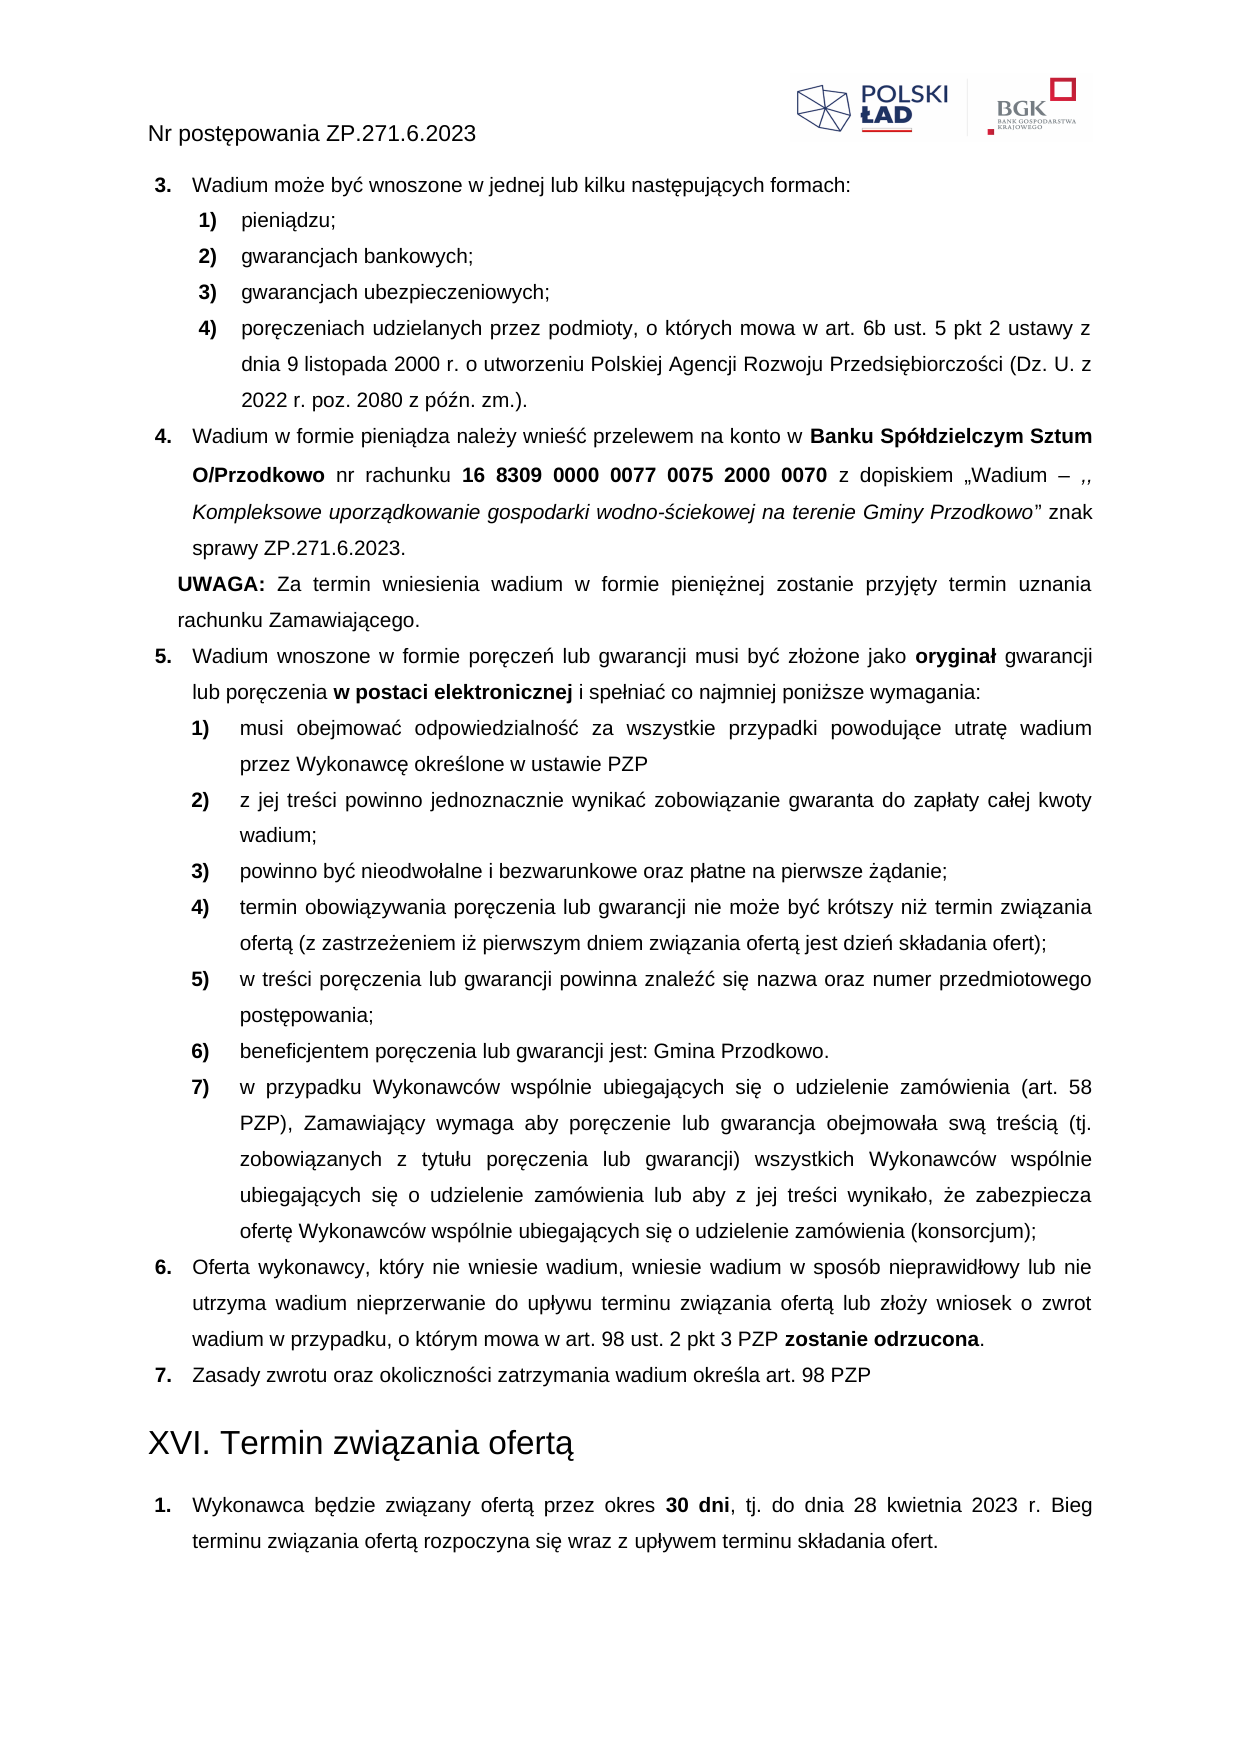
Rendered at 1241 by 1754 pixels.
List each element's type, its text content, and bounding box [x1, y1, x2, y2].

picture [789, 73, 1093, 142]
list Oferta wykonawcy, który nie wniesie wadium, wniesie wadium w sposób nieprawidłowy lub nie utrzyma wadium nieprzerwanie do upływu terminu związania ofertą lub złoży wniosek o zwrot wadium w przypadku, o którym mowa w art. 98 ust. 2 pkt 3 PZP zostanie odrzucona. [154, 1254, 1093, 1350]
list gwarancjach bankowych; [198, 244, 1093, 268]
list powinno być nieodwołalne i bezwarunkowe oraz płatne na pierwsze żądanie; [191, 859, 1093, 883]
text XVI. Termin związania ofertą [148, 1423, 1093, 1462]
list w treści poręczenia lub gwarancji powinna znaleźć się nazwa oraz numer przedmiotowego postępowania; [191, 967, 1093, 1027]
list pieniądzu; [198, 208, 1093, 232]
list musi obejmować odpowiedzialność za wszystkie przypadki powodujące utratę wadium przez Wykonawcę określone w ustawie PZP [191, 716, 1093, 775]
list Zasady zwrotu oraz okoliczności zatrzymania wadium określa art. 98 PZP [154, 1362, 1093, 1386]
list Wykonawca będzie związany ofertą przez okres 30 dni, tj. do dnia 28 kwietnia 2023 r. Bieg terminu związania ofertą rozpoczyna się wraz z upływem terminu składania ofert. [154, 1492, 1093, 1552]
list Wadium wnoszone w formie poręczeń lub gwarancji musi być złożone jako oryginał gwarancji lub poręczenia w postaci elektronicznej i spełniać co najmniej poniższe wymagania: [154, 644, 1093, 703]
list termin obowiązywania poręczenia lub gwarancji nie może być krótszy niż termin związania ofertą (z zastrzeżeniem iż pierwszym dniem związania ofertą jest dzień składania ofert); [191, 895, 1093, 955]
list poręczeniach udzielanych przez podmioty, o których mowa w art. 6b ust. 5 pkt 2 ustawy z dnia 9 listopada 2000 r. o utworzeniu Polskiej Agencji Rozwoju Przedsiębiorczości (Dz. U. z 2022 r. poz. 2080 z późn. zm.). [198, 316, 1093, 412]
list z jej treści powinno jednoznacznie wynikać zobowiązanie gwaranta do zapłaty całej kwoty wadium; [191, 787, 1093, 847]
text UWAGA: Za termin wniesienia wadium w formie pieniężnej zostanie przyjęty termin uznania rachunku Zamawiającego. [177, 572, 1093, 632]
list beneficjentem poręczenia lub gwarancji jest: Gmina Przodkowo. [191, 1039, 1093, 1063]
list Wadium może być wnoszone w jednej lub kilku następujących formach: [154, 172, 1093, 196]
list gwarancjach ubezpieczeniowych; [198, 280, 1093, 304]
list Wadium w formie pieniądza należy wnieść przelewem na konto w Banku Spółdzielczym Sztum O/Przodkowo nr rachunku 16 8309 0000 0077 0075 2000 0070 z dopiskiem „Wadium – ,, Kompleksowe uporządkowanie gospodarki wodno-ściekowej na terenie Gminy Przodkowo” znak sprawy ZP.271.6.2023. [154, 424, 1093, 560]
list w przypadku Wykonawców wspólnie ubiegających się o udzielenie zamówienia (art. 58 PZP), Zamawiający wymaga aby poręczenie lub gwarancja obejmowała swą treścią (tj. zobowiązanych z tytułu poręczenia lub gwarancji) wszystkich Wykonawców wspólnie ubiegających się o udzielenie zamówienia lub aby z jej treści wynikało, że zabezpiecza ofertę Wykonawców wspólnie ubiegających się o udzielenie zamówienia (konsorcjum); [191, 1075, 1093, 1243]
